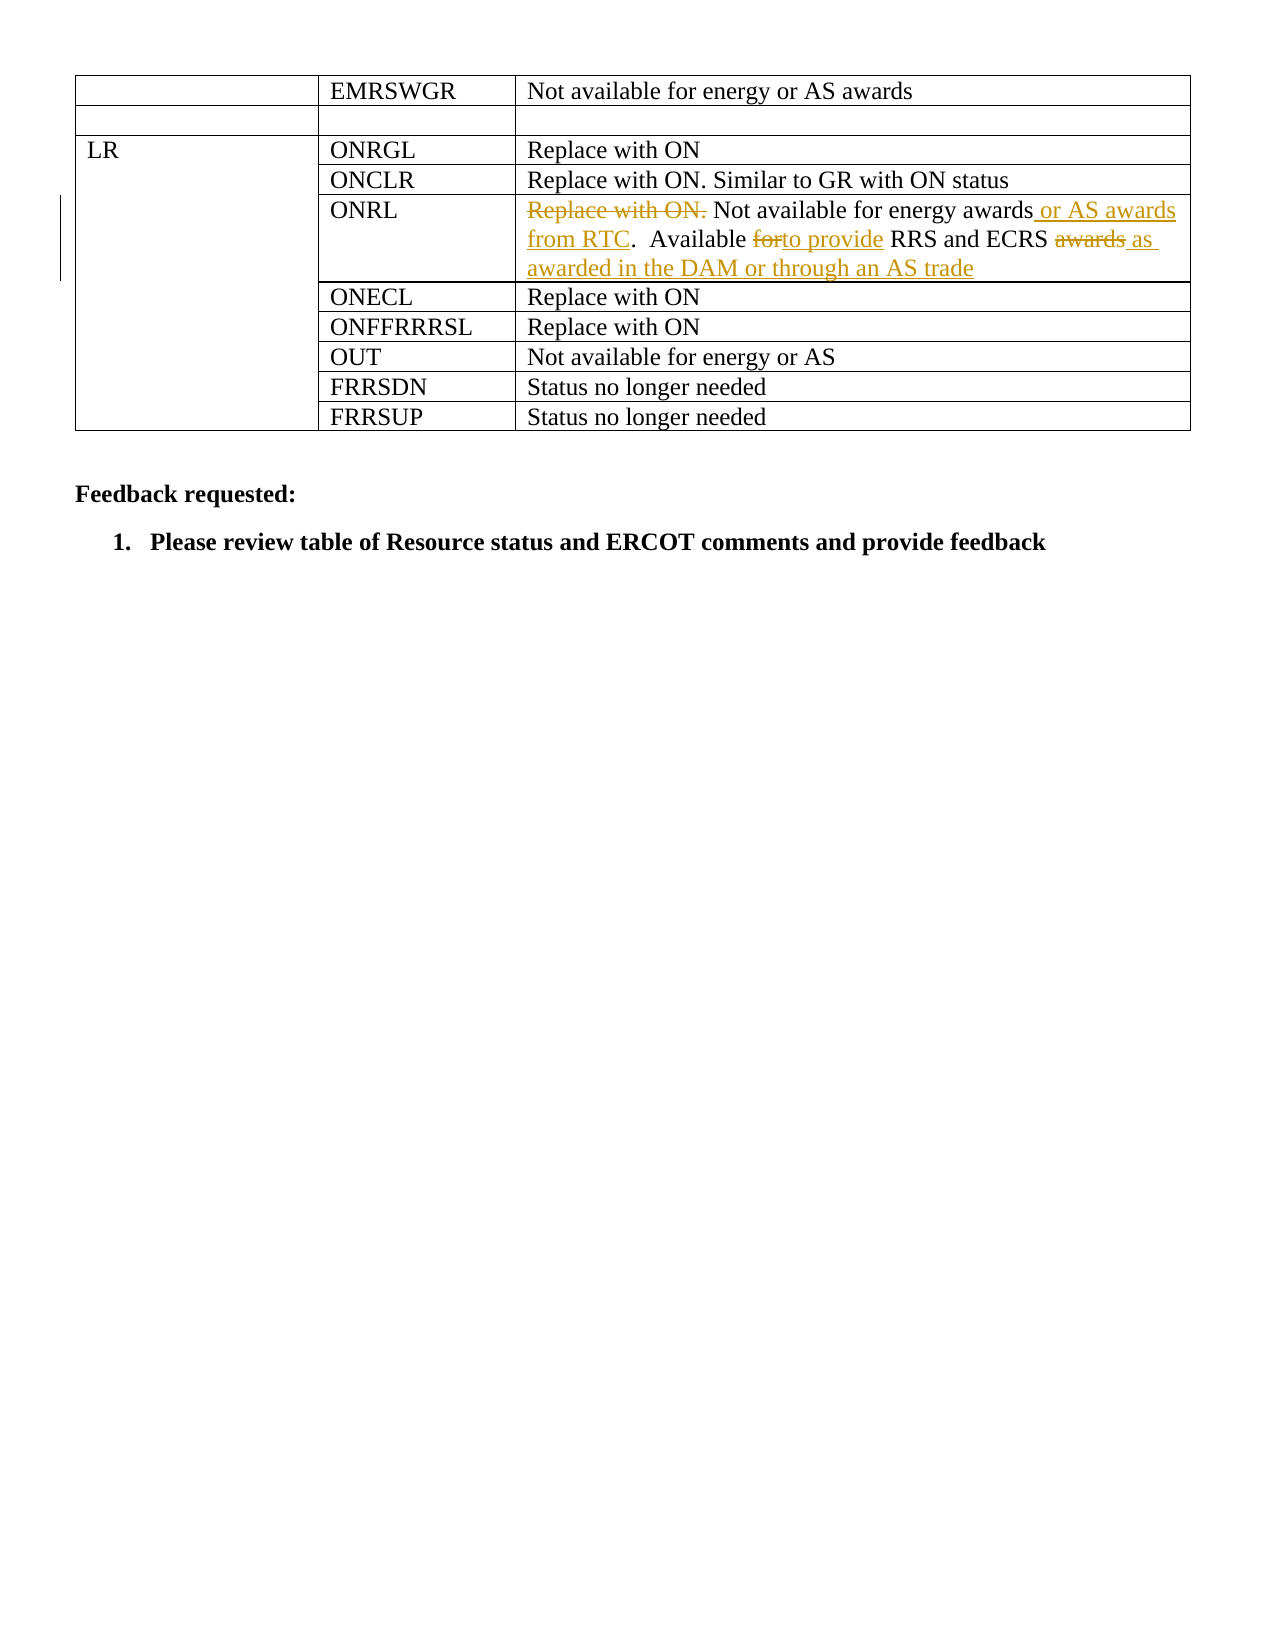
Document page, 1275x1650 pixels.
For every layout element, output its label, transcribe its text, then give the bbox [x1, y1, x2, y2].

table_cell ONRL [319, 195, 515, 281]
table_cell Replace with ON [516, 312, 1190, 341]
table_cell Replace with ON [516, 136, 1190, 164]
table_cell [516, 106, 1190, 134]
table_cell ONECL [319, 283, 515, 311]
text Feedback requested: [75, 479, 1200, 508]
table_cell Replace with ON [516, 283, 1190, 311]
table_cell ONFFRRRSL [319, 312, 515, 341]
table_cell Status no longer needed [516, 372, 1190, 401]
table_cell EMRSWGR [319, 76, 515, 105]
table_cell ONRGL [319, 136, 515, 164]
table_cell Replace with ON. Similar to GR with ON status [516, 165, 1190, 194]
table_cell Not available for energy awards. Available RRS and ECRS [516, 195, 1190, 281]
table_cell Not available for energy or AS [516, 342, 1190, 371]
table_cell LR [76, 136, 318, 430]
table_cell OUT [319, 342, 515, 371]
table_cell FRRSUP [319, 402, 515, 430]
table_cell Not available for energy or AS awards [516, 76, 1190, 105]
list Please review table of Resource status and ERCOT comments and provide feedback [112, 527, 1200, 556]
table_cell [319, 106, 515, 134]
table_cell ONCLR [319, 165, 515, 194]
table_cell FRRSDN [319, 372, 515, 401]
table_cell Status no longer needed [516, 402, 1190, 430]
table_cell [76, 106, 318, 134]
